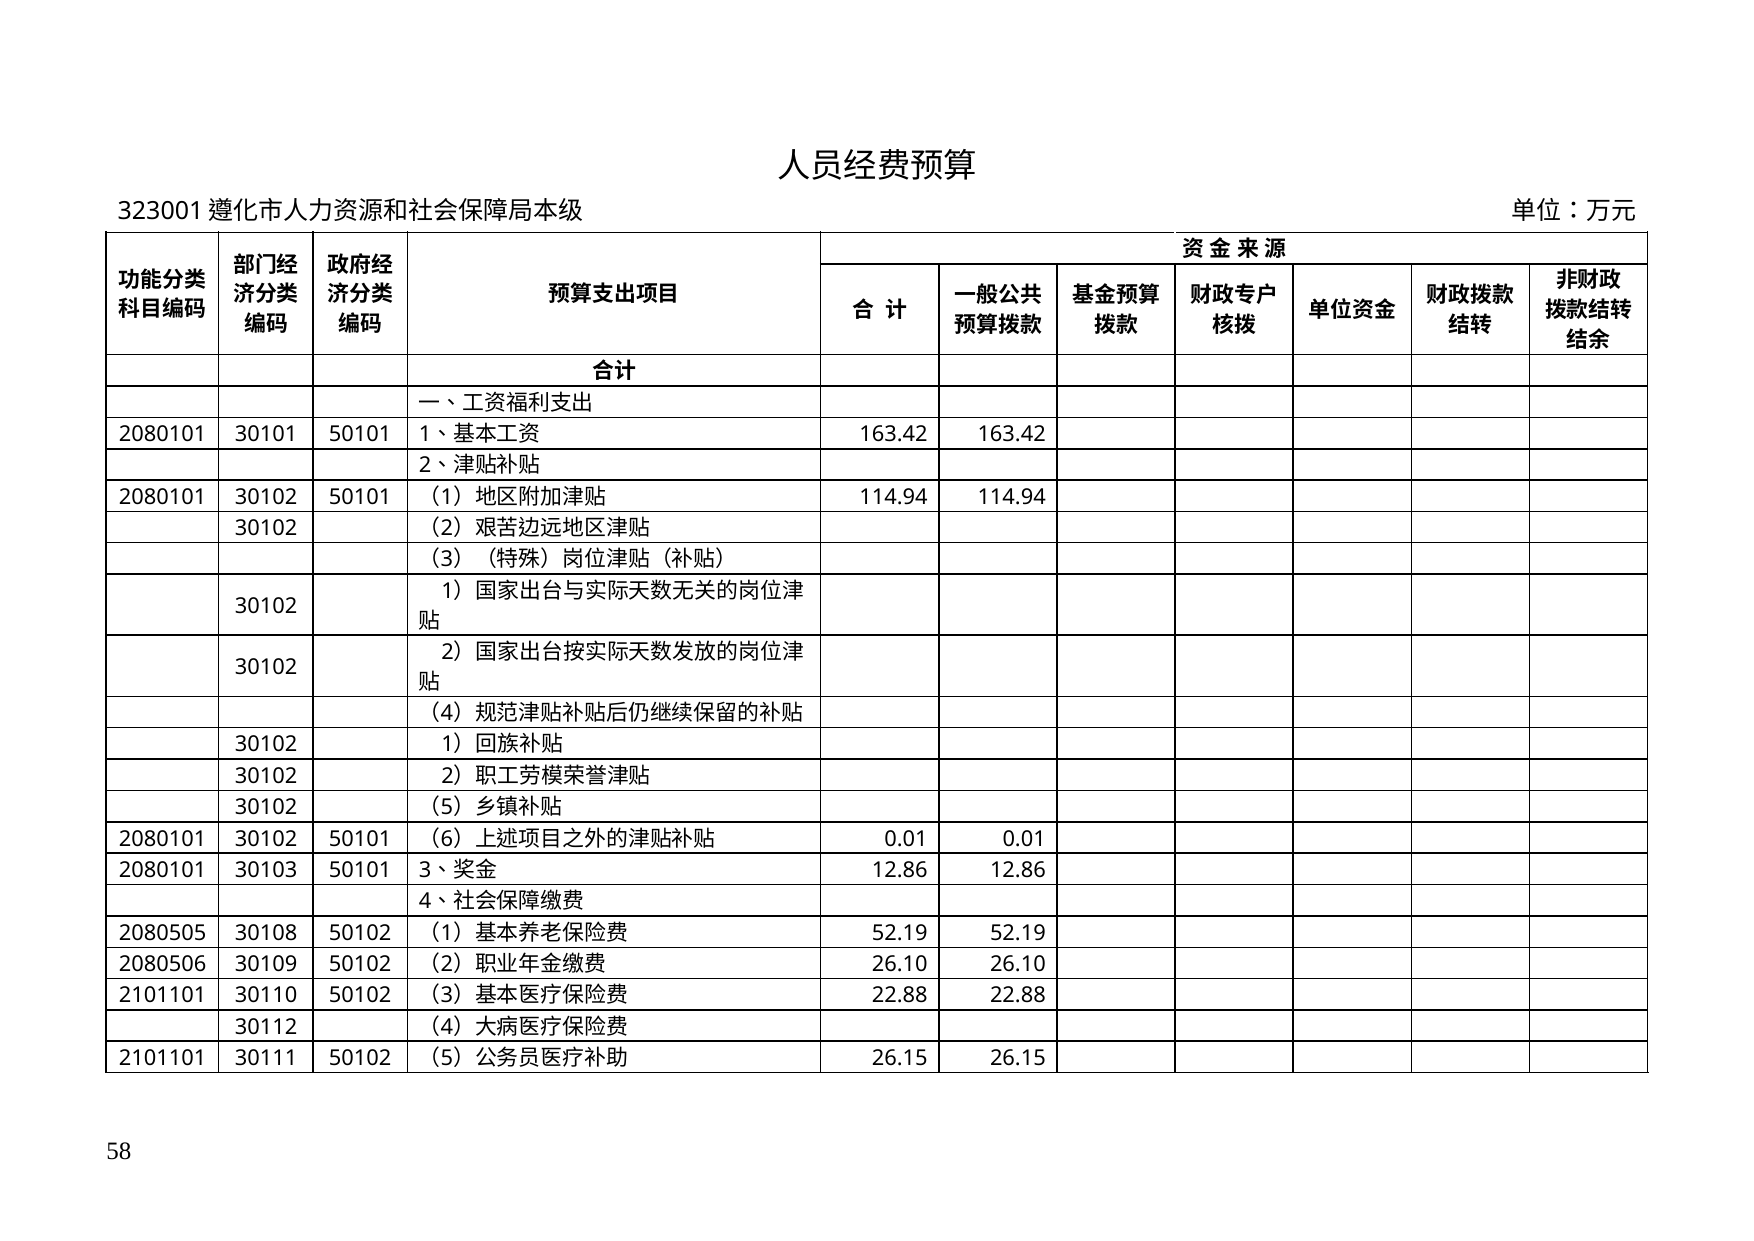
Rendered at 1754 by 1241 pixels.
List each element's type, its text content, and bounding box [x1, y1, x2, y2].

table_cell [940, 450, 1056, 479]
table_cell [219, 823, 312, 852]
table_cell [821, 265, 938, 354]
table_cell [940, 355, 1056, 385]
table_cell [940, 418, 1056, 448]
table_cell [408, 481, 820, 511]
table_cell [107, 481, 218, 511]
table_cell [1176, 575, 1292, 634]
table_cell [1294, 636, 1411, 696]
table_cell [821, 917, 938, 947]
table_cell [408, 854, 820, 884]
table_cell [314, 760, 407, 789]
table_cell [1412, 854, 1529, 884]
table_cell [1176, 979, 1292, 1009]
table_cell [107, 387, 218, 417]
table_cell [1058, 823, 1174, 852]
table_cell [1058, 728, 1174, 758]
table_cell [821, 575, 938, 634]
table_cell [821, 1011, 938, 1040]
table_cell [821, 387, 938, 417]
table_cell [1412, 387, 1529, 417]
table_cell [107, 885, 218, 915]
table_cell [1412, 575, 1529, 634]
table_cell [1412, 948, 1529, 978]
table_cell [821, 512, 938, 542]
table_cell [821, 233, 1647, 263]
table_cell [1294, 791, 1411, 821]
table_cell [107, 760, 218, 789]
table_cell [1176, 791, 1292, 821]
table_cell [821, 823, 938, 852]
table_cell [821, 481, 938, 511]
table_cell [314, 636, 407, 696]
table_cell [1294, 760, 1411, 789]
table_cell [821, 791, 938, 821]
text 人员经费预算 [106, 142, 1648, 187]
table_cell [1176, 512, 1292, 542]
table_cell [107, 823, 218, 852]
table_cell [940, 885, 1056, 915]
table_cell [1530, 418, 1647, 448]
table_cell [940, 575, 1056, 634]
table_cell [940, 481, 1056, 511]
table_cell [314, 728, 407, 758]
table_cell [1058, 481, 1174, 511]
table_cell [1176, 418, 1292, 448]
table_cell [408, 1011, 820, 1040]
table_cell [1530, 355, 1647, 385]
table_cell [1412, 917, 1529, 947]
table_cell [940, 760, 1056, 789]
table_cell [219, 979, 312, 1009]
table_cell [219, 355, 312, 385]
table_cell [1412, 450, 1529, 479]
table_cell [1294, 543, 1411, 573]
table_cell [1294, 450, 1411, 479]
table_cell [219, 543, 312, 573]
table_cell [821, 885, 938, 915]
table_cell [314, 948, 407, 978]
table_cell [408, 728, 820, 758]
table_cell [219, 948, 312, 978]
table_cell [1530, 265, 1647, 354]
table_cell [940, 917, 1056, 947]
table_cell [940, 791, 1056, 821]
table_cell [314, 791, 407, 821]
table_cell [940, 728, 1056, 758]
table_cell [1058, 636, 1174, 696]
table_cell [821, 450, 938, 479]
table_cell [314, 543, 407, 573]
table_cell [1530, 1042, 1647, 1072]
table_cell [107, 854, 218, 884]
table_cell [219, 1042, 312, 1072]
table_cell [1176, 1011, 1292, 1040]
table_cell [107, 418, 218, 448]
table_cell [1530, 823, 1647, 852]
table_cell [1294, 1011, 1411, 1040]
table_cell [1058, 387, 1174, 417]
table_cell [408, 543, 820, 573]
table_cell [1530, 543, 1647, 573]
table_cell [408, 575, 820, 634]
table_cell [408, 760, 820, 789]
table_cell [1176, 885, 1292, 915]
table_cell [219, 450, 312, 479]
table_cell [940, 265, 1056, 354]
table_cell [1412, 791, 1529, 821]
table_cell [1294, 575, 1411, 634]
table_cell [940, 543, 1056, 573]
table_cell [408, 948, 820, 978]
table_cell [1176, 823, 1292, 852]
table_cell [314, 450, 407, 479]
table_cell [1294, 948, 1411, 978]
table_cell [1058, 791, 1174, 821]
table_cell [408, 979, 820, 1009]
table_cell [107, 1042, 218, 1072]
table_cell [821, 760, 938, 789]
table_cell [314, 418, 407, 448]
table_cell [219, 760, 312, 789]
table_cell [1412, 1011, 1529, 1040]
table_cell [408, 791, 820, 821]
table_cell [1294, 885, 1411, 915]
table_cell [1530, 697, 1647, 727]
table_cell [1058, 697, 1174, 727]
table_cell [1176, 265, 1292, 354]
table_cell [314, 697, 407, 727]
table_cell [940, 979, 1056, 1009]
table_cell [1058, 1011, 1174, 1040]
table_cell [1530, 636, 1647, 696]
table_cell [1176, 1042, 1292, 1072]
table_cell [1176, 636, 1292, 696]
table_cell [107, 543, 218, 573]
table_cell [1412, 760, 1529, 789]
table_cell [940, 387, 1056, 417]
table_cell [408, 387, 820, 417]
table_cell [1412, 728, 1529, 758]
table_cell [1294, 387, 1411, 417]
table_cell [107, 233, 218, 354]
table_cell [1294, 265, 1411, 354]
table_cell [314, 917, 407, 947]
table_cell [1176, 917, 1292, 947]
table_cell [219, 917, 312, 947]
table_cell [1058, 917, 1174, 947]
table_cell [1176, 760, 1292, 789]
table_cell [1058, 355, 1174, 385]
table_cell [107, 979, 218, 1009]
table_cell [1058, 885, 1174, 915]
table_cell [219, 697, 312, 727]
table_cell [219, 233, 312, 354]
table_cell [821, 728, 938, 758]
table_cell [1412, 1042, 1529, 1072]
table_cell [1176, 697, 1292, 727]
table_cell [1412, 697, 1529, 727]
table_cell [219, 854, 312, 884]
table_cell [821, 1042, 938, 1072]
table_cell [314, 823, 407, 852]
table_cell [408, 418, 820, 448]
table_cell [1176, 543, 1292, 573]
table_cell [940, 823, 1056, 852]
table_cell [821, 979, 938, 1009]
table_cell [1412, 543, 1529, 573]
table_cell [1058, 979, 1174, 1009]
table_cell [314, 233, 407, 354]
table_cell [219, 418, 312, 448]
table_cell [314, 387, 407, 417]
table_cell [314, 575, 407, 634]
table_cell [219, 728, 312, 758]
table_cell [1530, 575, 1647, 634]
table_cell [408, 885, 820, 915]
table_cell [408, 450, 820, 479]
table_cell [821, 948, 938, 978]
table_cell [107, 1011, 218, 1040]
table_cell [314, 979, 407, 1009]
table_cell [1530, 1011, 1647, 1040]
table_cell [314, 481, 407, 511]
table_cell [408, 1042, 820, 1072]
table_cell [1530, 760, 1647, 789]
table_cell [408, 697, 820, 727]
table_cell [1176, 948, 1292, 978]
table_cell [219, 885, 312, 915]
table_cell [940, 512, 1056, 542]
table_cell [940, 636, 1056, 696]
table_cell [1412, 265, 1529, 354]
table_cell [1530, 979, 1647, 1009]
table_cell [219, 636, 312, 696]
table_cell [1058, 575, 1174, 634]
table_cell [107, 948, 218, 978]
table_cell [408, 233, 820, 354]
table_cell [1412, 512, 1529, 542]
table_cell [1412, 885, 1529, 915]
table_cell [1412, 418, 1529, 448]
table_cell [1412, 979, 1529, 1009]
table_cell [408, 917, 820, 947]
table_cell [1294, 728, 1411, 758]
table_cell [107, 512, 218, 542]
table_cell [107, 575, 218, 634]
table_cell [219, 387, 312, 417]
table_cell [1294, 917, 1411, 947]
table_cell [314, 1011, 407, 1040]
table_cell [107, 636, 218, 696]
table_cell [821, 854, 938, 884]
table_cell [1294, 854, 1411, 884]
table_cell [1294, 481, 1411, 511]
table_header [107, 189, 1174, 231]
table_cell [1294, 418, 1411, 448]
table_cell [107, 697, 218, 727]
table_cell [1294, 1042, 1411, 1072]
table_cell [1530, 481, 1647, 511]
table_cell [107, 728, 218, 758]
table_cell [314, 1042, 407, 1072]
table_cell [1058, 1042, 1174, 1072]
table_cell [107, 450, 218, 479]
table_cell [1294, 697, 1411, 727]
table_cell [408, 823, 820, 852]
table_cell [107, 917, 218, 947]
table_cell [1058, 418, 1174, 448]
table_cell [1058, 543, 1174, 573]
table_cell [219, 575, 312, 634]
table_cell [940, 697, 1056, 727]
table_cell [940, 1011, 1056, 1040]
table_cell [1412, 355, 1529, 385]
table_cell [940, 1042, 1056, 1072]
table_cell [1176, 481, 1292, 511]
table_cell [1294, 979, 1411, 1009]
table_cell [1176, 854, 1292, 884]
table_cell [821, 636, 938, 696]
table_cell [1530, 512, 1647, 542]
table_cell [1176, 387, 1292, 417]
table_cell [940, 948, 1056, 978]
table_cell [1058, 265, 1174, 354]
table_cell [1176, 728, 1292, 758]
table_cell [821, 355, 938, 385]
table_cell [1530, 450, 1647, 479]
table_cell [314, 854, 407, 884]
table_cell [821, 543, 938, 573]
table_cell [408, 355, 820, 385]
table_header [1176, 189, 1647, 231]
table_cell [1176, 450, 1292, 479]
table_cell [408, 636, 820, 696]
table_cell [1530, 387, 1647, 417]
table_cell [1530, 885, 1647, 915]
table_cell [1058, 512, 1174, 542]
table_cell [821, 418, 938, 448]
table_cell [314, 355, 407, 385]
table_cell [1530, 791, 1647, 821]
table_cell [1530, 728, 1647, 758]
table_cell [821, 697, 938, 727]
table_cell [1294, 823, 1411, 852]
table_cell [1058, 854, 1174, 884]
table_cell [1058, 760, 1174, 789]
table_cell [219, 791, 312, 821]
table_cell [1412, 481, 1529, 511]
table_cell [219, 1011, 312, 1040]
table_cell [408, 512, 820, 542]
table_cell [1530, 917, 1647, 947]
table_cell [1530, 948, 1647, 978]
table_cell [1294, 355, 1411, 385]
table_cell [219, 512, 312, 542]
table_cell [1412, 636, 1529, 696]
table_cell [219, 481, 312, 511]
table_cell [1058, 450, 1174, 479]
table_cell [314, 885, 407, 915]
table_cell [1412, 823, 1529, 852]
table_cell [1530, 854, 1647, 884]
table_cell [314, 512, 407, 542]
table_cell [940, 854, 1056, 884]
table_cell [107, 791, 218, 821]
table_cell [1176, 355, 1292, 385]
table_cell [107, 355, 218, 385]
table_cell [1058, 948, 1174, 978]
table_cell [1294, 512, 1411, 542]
